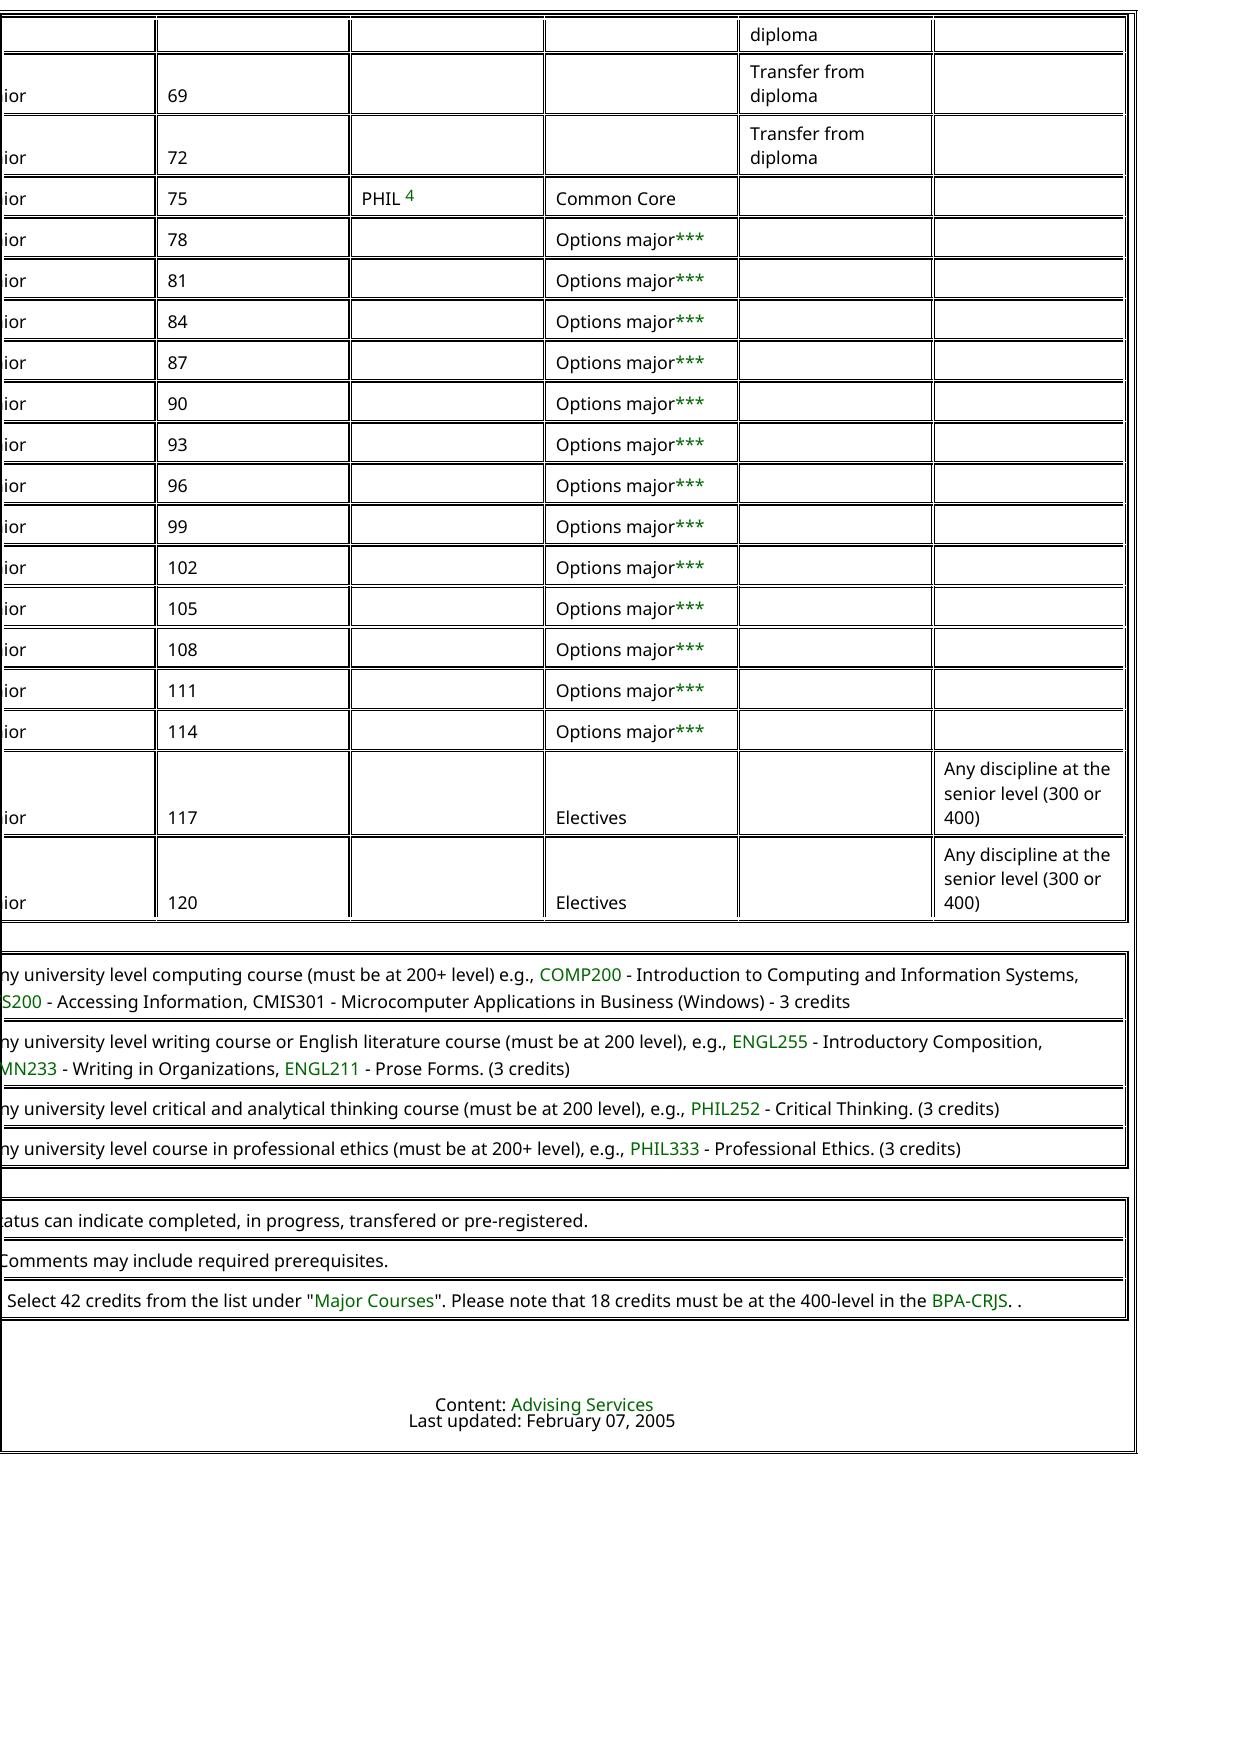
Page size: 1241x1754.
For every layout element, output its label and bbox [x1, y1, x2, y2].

table_cell [2, 14, 1134, 1451]
